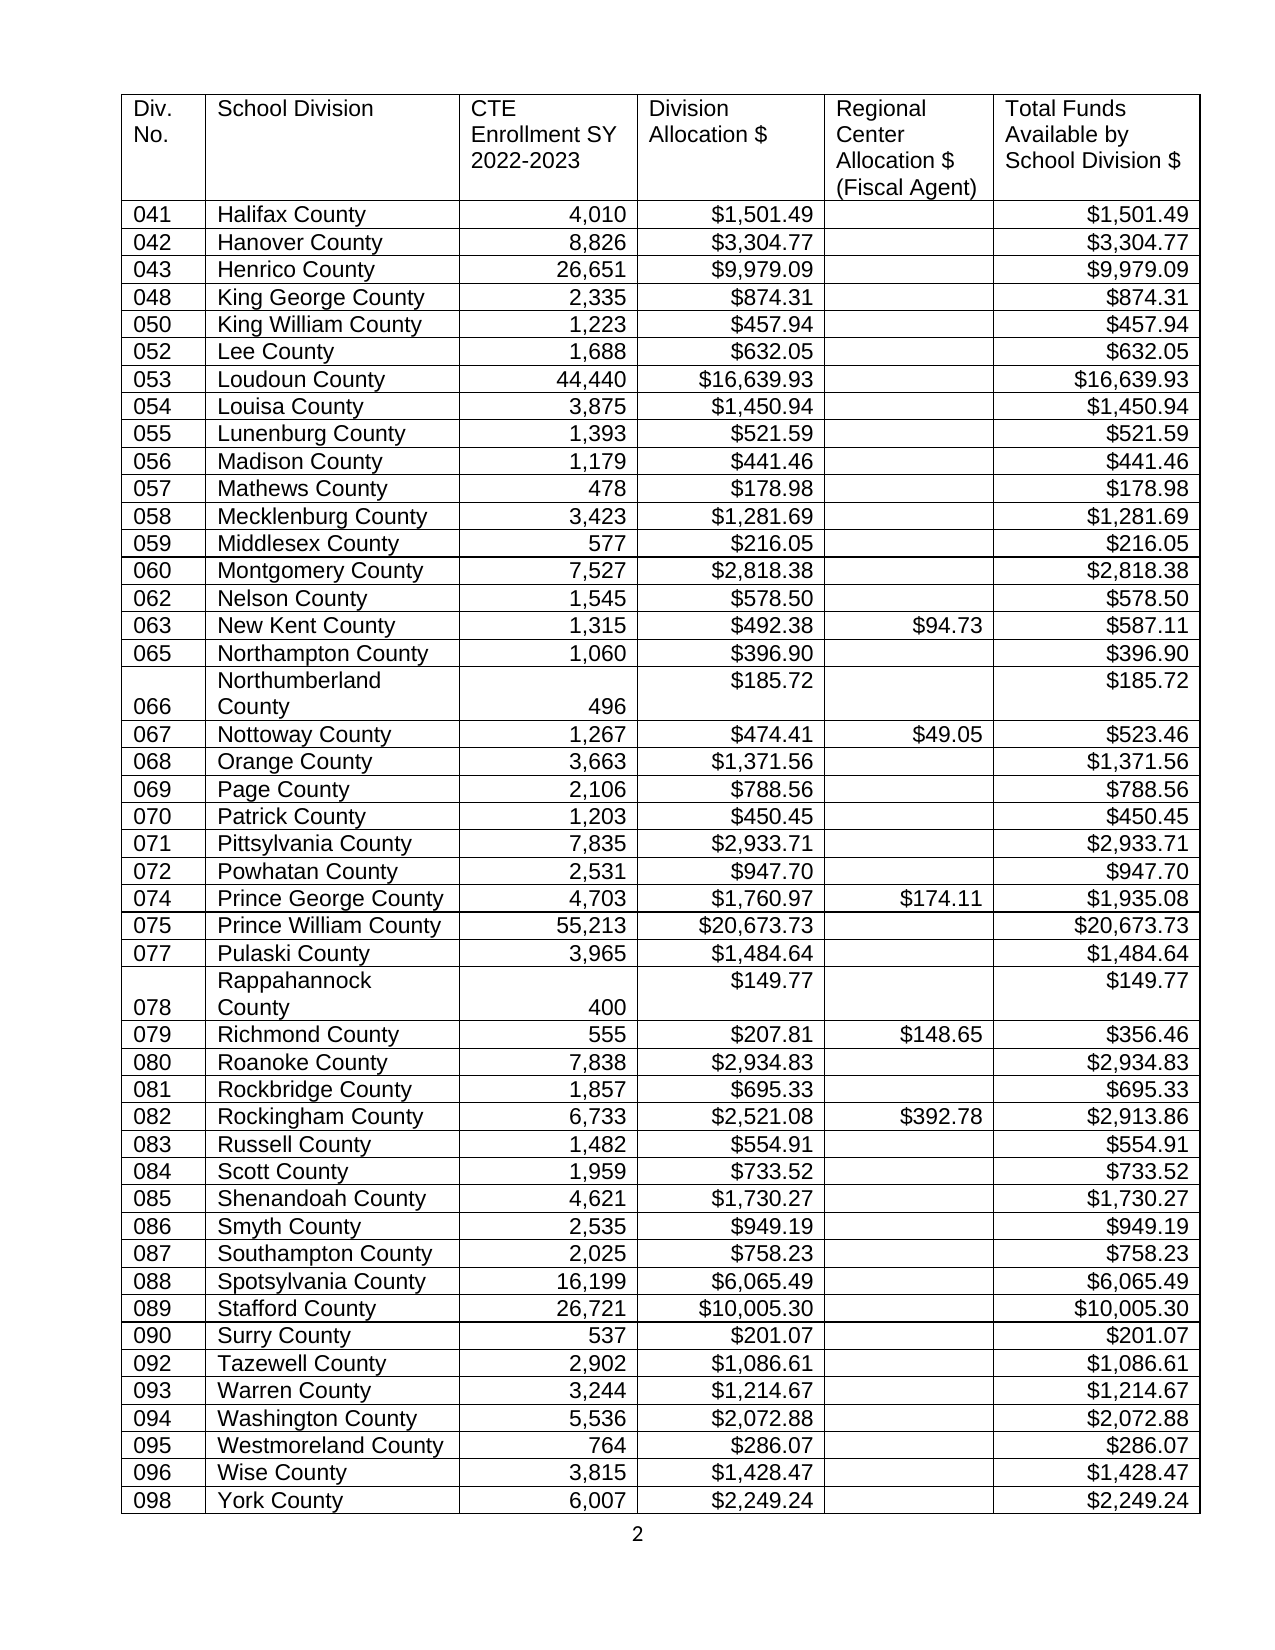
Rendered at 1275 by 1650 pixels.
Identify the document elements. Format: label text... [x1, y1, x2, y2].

table_cell $10,005.30 [638, 1295, 824, 1321]
table_cell [825, 558, 993, 584]
table_cell $2,818.38 [994, 558, 1199, 584]
table_cell $1,730.27 [994, 1185, 1199, 1212]
table_cell 7,838 [460, 1049, 637, 1075]
table_cell 080 [122, 1049, 205, 1075]
table_header School Division [206, 95, 459, 200]
table_cell $16,639.93 [638, 366, 824, 392]
table_cell Richmond County [206, 1021, 459, 1047]
table_cell Lee County [206, 338, 459, 364]
table_cell $758.23 [994, 1240, 1199, 1267]
table_cell $947.70 [638, 858, 824, 884]
table_cell 5,536 [460, 1405, 637, 1431]
table_cell Rappahannock County [206, 967, 459, 1020]
table_cell 3,423 [460, 503, 637, 529]
table_cell $450.45 [994, 803, 1199, 829]
table_cell 4,010 [460, 201, 637, 228]
table_cell 4,621 [460, 1185, 637, 1212]
table_cell 2,531 [460, 858, 637, 884]
table_cell [825, 967, 993, 1020]
table_cell 085 [122, 1185, 205, 1212]
table_cell [825, 1240, 993, 1267]
table_cell [825, 475, 993, 502]
table_cell 082 [122, 1103, 205, 1129]
table_cell [825, 1350, 993, 1376]
table_cell $149.77 [994, 967, 1199, 1020]
table_cell [825, 667, 993, 720]
table_cell $1,371.56 [638, 748, 824, 774]
table_cell [825, 393, 993, 419]
table_cell $578.50 [994, 585, 1199, 611]
table_cell $1,214.67 [638, 1377, 824, 1403]
table_cell $441.46 [638, 448, 824, 474]
table_cell [825, 803, 993, 829]
table_cell $949.19 [638, 1213, 824, 1239]
table_cell 066 [122, 667, 205, 720]
table_cell $632.05 [638, 338, 824, 364]
table_cell 2,902 [460, 1350, 637, 1376]
table_cell 094 [122, 1405, 205, 1431]
table_cell [825, 585, 993, 611]
table_cell 26,651 [460, 256, 637, 282]
table_cell [825, 503, 993, 529]
table_cell $2,934.83 [994, 1049, 1199, 1075]
table_cell 1,223 [460, 311, 637, 337]
table_cell $94.73 [825, 612, 993, 638]
table_cell Warren County [206, 1377, 459, 1403]
table_cell $216.05 [638, 530, 824, 556]
table_cell 059 [122, 530, 205, 556]
table_cell $149.77 [638, 967, 824, 1020]
table_cell Page County [206, 776, 459, 802]
table_cell $16,639.93 [994, 366, 1199, 392]
table_cell $587.11 [994, 612, 1199, 638]
table_cell $1,501.49 [994, 201, 1199, 228]
table_cell Nottoway County [206, 721, 459, 747]
table_cell $521.59 [994, 420, 1199, 447]
table_cell $20,673.73 [994, 913, 1199, 939]
table_cell 074 [122, 885, 205, 911]
table_header Regional Center Allocation $ (Fiscal Agent) [825, 95, 993, 200]
table_cell 089 [122, 1295, 205, 1321]
table_cell York County [206, 1487, 459, 1513]
table_cell $457.94 [994, 311, 1199, 337]
table_cell 098 [122, 1487, 205, 1513]
table_cell Westmoreland County [206, 1432, 459, 1458]
table_cell $1,450.94 [638, 393, 824, 419]
table_cell 1,203 [460, 803, 637, 829]
table_cell $10,005.30 [994, 1295, 1199, 1321]
table_cell 053 [122, 366, 205, 392]
table_cell 054 [122, 393, 205, 419]
table_cell 44,440 [460, 366, 637, 392]
table_cell 6,007 [460, 1487, 637, 1513]
table_cell [825, 858, 993, 884]
table_cell [825, 229, 993, 255]
table_cell 056 [122, 448, 205, 474]
table_cell [825, 940, 993, 966]
table_cell 3,815 [460, 1459, 637, 1486]
table_cell [825, 311, 993, 337]
table_cell Stafford County [206, 1295, 459, 1321]
table_cell 052 [122, 338, 205, 364]
table_cell [825, 420, 993, 447]
table_cell $2,933.71 [638, 830, 824, 857]
table_cell 093 [122, 1377, 205, 1403]
table_cell $356.46 [994, 1021, 1199, 1047]
table_cell $2,521.08 [638, 1103, 824, 1129]
table_cell 3,965 [460, 940, 637, 966]
table_cell Surry County [206, 1323, 459, 1349]
table_cell $632.05 [994, 338, 1199, 364]
table_cell $201.07 [638, 1323, 824, 1349]
table_cell King George County [206, 284, 459, 310]
table_cell 086 [122, 1213, 205, 1239]
table_cell 084 [122, 1158, 205, 1184]
table_cell $949.19 [994, 1213, 1199, 1239]
table_cell Powhatan County [206, 858, 459, 884]
table_cell 092 [122, 1350, 205, 1376]
table_cell Rockbridge County [206, 1076, 459, 1102]
table_cell 043 [122, 256, 205, 282]
table_cell 26,721 [460, 1295, 637, 1321]
table_cell 1,857 [460, 1076, 637, 1102]
table_cell $1,428.47 [994, 1459, 1199, 1486]
table_cell $450.45 [638, 803, 824, 829]
table_cell 555 [460, 1021, 637, 1047]
table_cell 087 [122, 1240, 205, 1267]
table_cell 072 [122, 858, 205, 884]
table_cell 2,535 [460, 1213, 637, 1239]
table_cell [825, 284, 993, 310]
table_cell $733.52 [994, 1158, 1199, 1184]
table_cell $2,818.38 [638, 558, 824, 584]
table_cell $207.81 [638, 1021, 824, 1047]
table_cell $178.98 [638, 475, 824, 502]
table_cell 095 [122, 1432, 205, 1458]
table_cell 069 [122, 776, 205, 802]
table_cell $20,673.73 [638, 913, 824, 939]
table_cell $1,086.61 [994, 1350, 1199, 1376]
table_cell $1,501.49 [638, 201, 824, 228]
table_cell Madison County [206, 448, 459, 474]
table_cell 078 [122, 967, 205, 1020]
table_cell 764 [460, 1432, 637, 1458]
table_cell [825, 1185, 993, 1212]
table_cell $695.33 [638, 1076, 824, 1102]
table_cell 068 [122, 748, 205, 774]
table_cell Northumberland County [206, 667, 459, 720]
table_cell $392.78 [825, 1103, 993, 1129]
table_cell $396.90 [638, 640, 824, 666]
table_cell Shenandoah County [206, 1185, 459, 1212]
table_cell 478 [460, 475, 637, 502]
table_cell Washington County [206, 1405, 459, 1431]
table_cell [825, 1268, 993, 1294]
table_cell $947.70 [994, 858, 1199, 884]
table_cell 077 [122, 940, 205, 966]
table_cell 2,025 [460, 1240, 637, 1267]
table_cell 070 [122, 803, 205, 829]
table_cell 1,179 [460, 448, 637, 474]
table_cell $874.31 [994, 284, 1199, 310]
table_cell Patrick County [206, 803, 459, 829]
table_cell 065 [122, 640, 205, 666]
table_cell Wise County [206, 1459, 459, 1486]
table_cell Prince George County [206, 885, 459, 911]
table_cell [825, 1295, 993, 1321]
table_cell 062 [122, 585, 205, 611]
table_cell 1,060 [460, 640, 637, 666]
table_cell 1,315 [460, 612, 637, 638]
table_cell $457.94 [638, 311, 824, 337]
table_cell New Kent County [206, 612, 459, 638]
table_cell [825, 1076, 993, 1102]
table_cell Northampton County [206, 640, 459, 666]
table_cell 1,482 [460, 1131, 637, 1157]
table_cell $788.56 [994, 776, 1199, 802]
table_cell 4,703 [460, 885, 637, 911]
table_cell 063 [122, 612, 205, 638]
table_cell 060 [122, 558, 205, 584]
table_cell Nelson County [206, 585, 459, 611]
table_cell 55,213 [460, 913, 637, 939]
table_cell 1,545 [460, 585, 637, 611]
table_cell $492.38 [638, 612, 824, 638]
table_cell 075 [122, 913, 205, 939]
table_cell $578.50 [638, 585, 824, 611]
table_cell 1,393 [460, 420, 637, 447]
table_cell $441.46 [994, 448, 1199, 474]
table_cell Southampton County [206, 1240, 459, 1267]
table_cell $9,979.09 [994, 256, 1199, 282]
table_cell 081 [122, 1076, 205, 1102]
table_cell Mecklenburg County [206, 503, 459, 529]
table_cell $286.07 [994, 1432, 1199, 1458]
table_cell $1,484.64 [994, 940, 1199, 966]
table_cell 083 [122, 1131, 205, 1157]
table_cell $3,304.77 [994, 229, 1199, 255]
table_cell [825, 776, 993, 802]
table_cell [825, 1131, 993, 1157]
table_header CTE Enrollment SY 2022-2023 [460, 95, 637, 200]
table_cell King William County [206, 311, 459, 337]
table_cell Smyth County [206, 1213, 459, 1239]
table_cell Loudoun County [206, 366, 459, 392]
table_header Div. No. [122, 95, 205, 200]
table_cell Montgomery County [206, 558, 459, 584]
table_cell $521.59 [638, 420, 824, 447]
table_cell 2,106 [460, 776, 637, 802]
table_cell $9,979.09 [638, 256, 824, 282]
table_cell $523.46 [994, 721, 1199, 747]
table_cell [825, 913, 993, 939]
table_cell $1,371.56 [994, 748, 1199, 774]
table_cell 8,826 [460, 229, 637, 255]
table_cell Pittsylvania County [206, 830, 459, 857]
table_cell $178.98 [994, 475, 1199, 502]
table_cell 090 [122, 1323, 205, 1349]
table_cell $1,730.27 [638, 1185, 824, 1212]
table_cell [825, 448, 993, 474]
table_cell 496 [460, 667, 637, 720]
table_cell [825, 1432, 993, 1458]
table_cell $1,428.47 [638, 1459, 824, 1486]
table_cell 2,335 [460, 284, 637, 310]
table_cell $185.72 [994, 667, 1199, 720]
table_cell 096 [122, 1459, 205, 1486]
table_cell $174.11 [825, 885, 993, 911]
table_cell $733.52 [638, 1158, 824, 1184]
table_cell $554.91 [638, 1131, 824, 1157]
table_cell 16,199 [460, 1268, 637, 1294]
table_cell [825, 1459, 993, 1486]
table_cell $1,281.69 [638, 503, 824, 529]
table_cell Rockingham County [206, 1103, 459, 1129]
table_cell 3,244 [460, 1377, 637, 1403]
table_cell $3,304.77 [638, 229, 824, 255]
table_cell Prince William County [206, 913, 459, 939]
table_cell $758.23 [638, 1240, 824, 1267]
table_cell $1,450.94 [994, 393, 1199, 419]
table_cell [825, 1487, 993, 1513]
table_cell [825, 366, 993, 392]
table_cell $2,072.88 [994, 1405, 1199, 1431]
table_cell Spotsylvania County [206, 1268, 459, 1294]
table_cell Tazewell County [206, 1350, 459, 1376]
table_cell $1,935.08 [994, 885, 1199, 911]
table_header Division Allocation $ [638, 95, 824, 200]
table_cell $1,281.69 [994, 503, 1199, 529]
table_cell [825, 338, 993, 364]
table_cell [825, 1377, 993, 1403]
table_cell 1,688 [460, 338, 637, 364]
table_cell 079 [122, 1021, 205, 1047]
table_cell [825, 1213, 993, 1239]
table_cell [825, 1323, 993, 1349]
table_cell 1,959 [460, 1158, 637, 1184]
table_cell [825, 530, 993, 556]
table_cell [825, 640, 993, 666]
table_cell [825, 256, 993, 282]
table_cell 3,875 [460, 393, 637, 419]
table_cell $2,072.88 [638, 1405, 824, 1431]
table_cell 071 [122, 830, 205, 857]
table_cell Halifax County [206, 201, 459, 228]
table_cell 537 [460, 1323, 637, 1349]
table_cell $2,934.83 [638, 1049, 824, 1075]
table_cell $185.72 [638, 667, 824, 720]
table_cell $695.33 [994, 1076, 1199, 1102]
table_cell $6,065.49 [994, 1268, 1199, 1294]
table_cell $396.90 [994, 640, 1199, 666]
table_cell $2,249.24 [994, 1487, 1199, 1513]
table_cell $286.07 [638, 1432, 824, 1458]
table_cell Mathews County [206, 475, 459, 502]
table_cell $2,933.71 [994, 830, 1199, 857]
table_cell $2,249.24 [638, 1487, 824, 1513]
table_cell Lunenburg County [206, 420, 459, 447]
table_cell 041 [122, 201, 205, 228]
table_cell [825, 201, 993, 228]
table_cell [825, 830, 993, 857]
table_cell $1,484.64 [638, 940, 824, 966]
table_cell 048 [122, 284, 205, 310]
table_cell 055 [122, 420, 205, 447]
table_cell Orange County [206, 748, 459, 774]
table_cell $1,760.97 [638, 885, 824, 911]
table_cell $49.05 [825, 721, 993, 747]
table_cell [825, 1158, 993, 1184]
table_cell Scott County [206, 1158, 459, 1184]
table_cell 6,733 [460, 1103, 637, 1129]
table_cell Pulaski County [206, 940, 459, 966]
table_cell 057 [122, 475, 205, 502]
table_cell $1,086.61 [638, 1350, 824, 1376]
table_cell $474.41 [638, 721, 824, 747]
table_cell [825, 1049, 993, 1075]
table_cell $148.65 [825, 1021, 993, 1047]
table_cell [825, 748, 993, 774]
table_cell 7,835 [460, 830, 637, 857]
table_cell [825, 1405, 993, 1431]
table_cell Roanoke County [206, 1049, 459, 1075]
table_cell 050 [122, 311, 205, 337]
table_cell 058 [122, 503, 205, 529]
table_cell 1,267 [460, 721, 637, 747]
table_cell 088 [122, 1268, 205, 1294]
table_cell $216.05 [994, 530, 1199, 556]
table_cell Louisa County [206, 393, 459, 419]
table_header Total Funds Available by School Division $ [994, 95, 1199, 200]
table_cell Russell County [206, 1131, 459, 1157]
table_cell $788.56 [638, 776, 824, 802]
table_cell $874.31 [638, 284, 824, 310]
table_cell 067 [122, 721, 205, 747]
table_cell 042 [122, 229, 205, 255]
table_cell $6,065.49 [638, 1268, 824, 1294]
table_cell $2,913.86 [994, 1103, 1199, 1129]
table_cell $201.07 [994, 1323, 1199, 1349]
table_cell Hanover County [206, 229, 459, 255]
table_cell 7,527 [460, 558, 637, 584]
table_cell 3,663 [460, 748, 637, 774]
table_cell $554.91 [994, 1131, 1199, 1157]
table_cell Henrico County [206, 256, 459, 282]
table_cell 400 [460, 967, 637, 1020]
table_cell 577 [460, 530, 637, 556]
table_cell $1,214.67 [994, 1377, 1199, 1403]
table_cell Middlesex County [206, 530, 459, 556]
